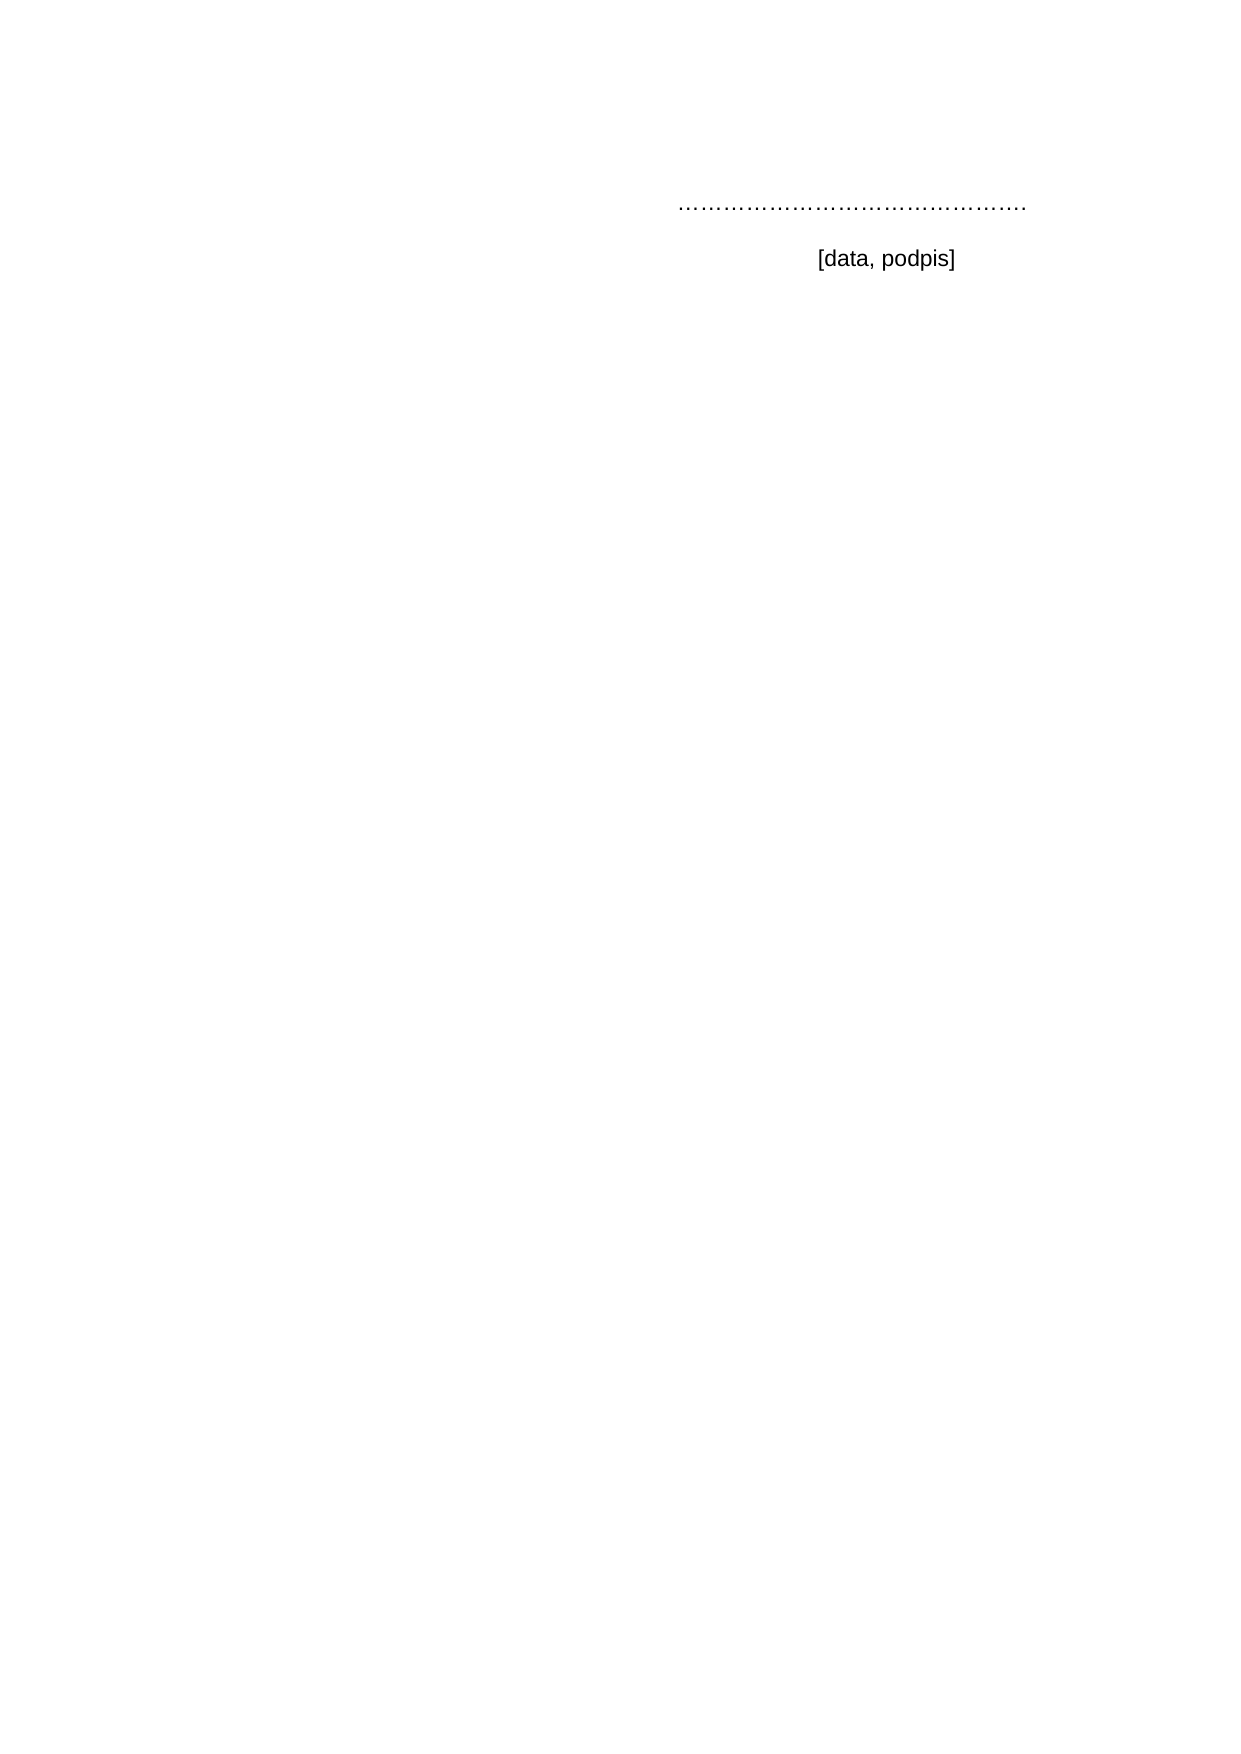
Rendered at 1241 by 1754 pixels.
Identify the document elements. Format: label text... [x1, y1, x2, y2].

text [data, podpis] [516, 245, 1093, 271]
text ………………………………………. [516, 148, 1093, 215]
